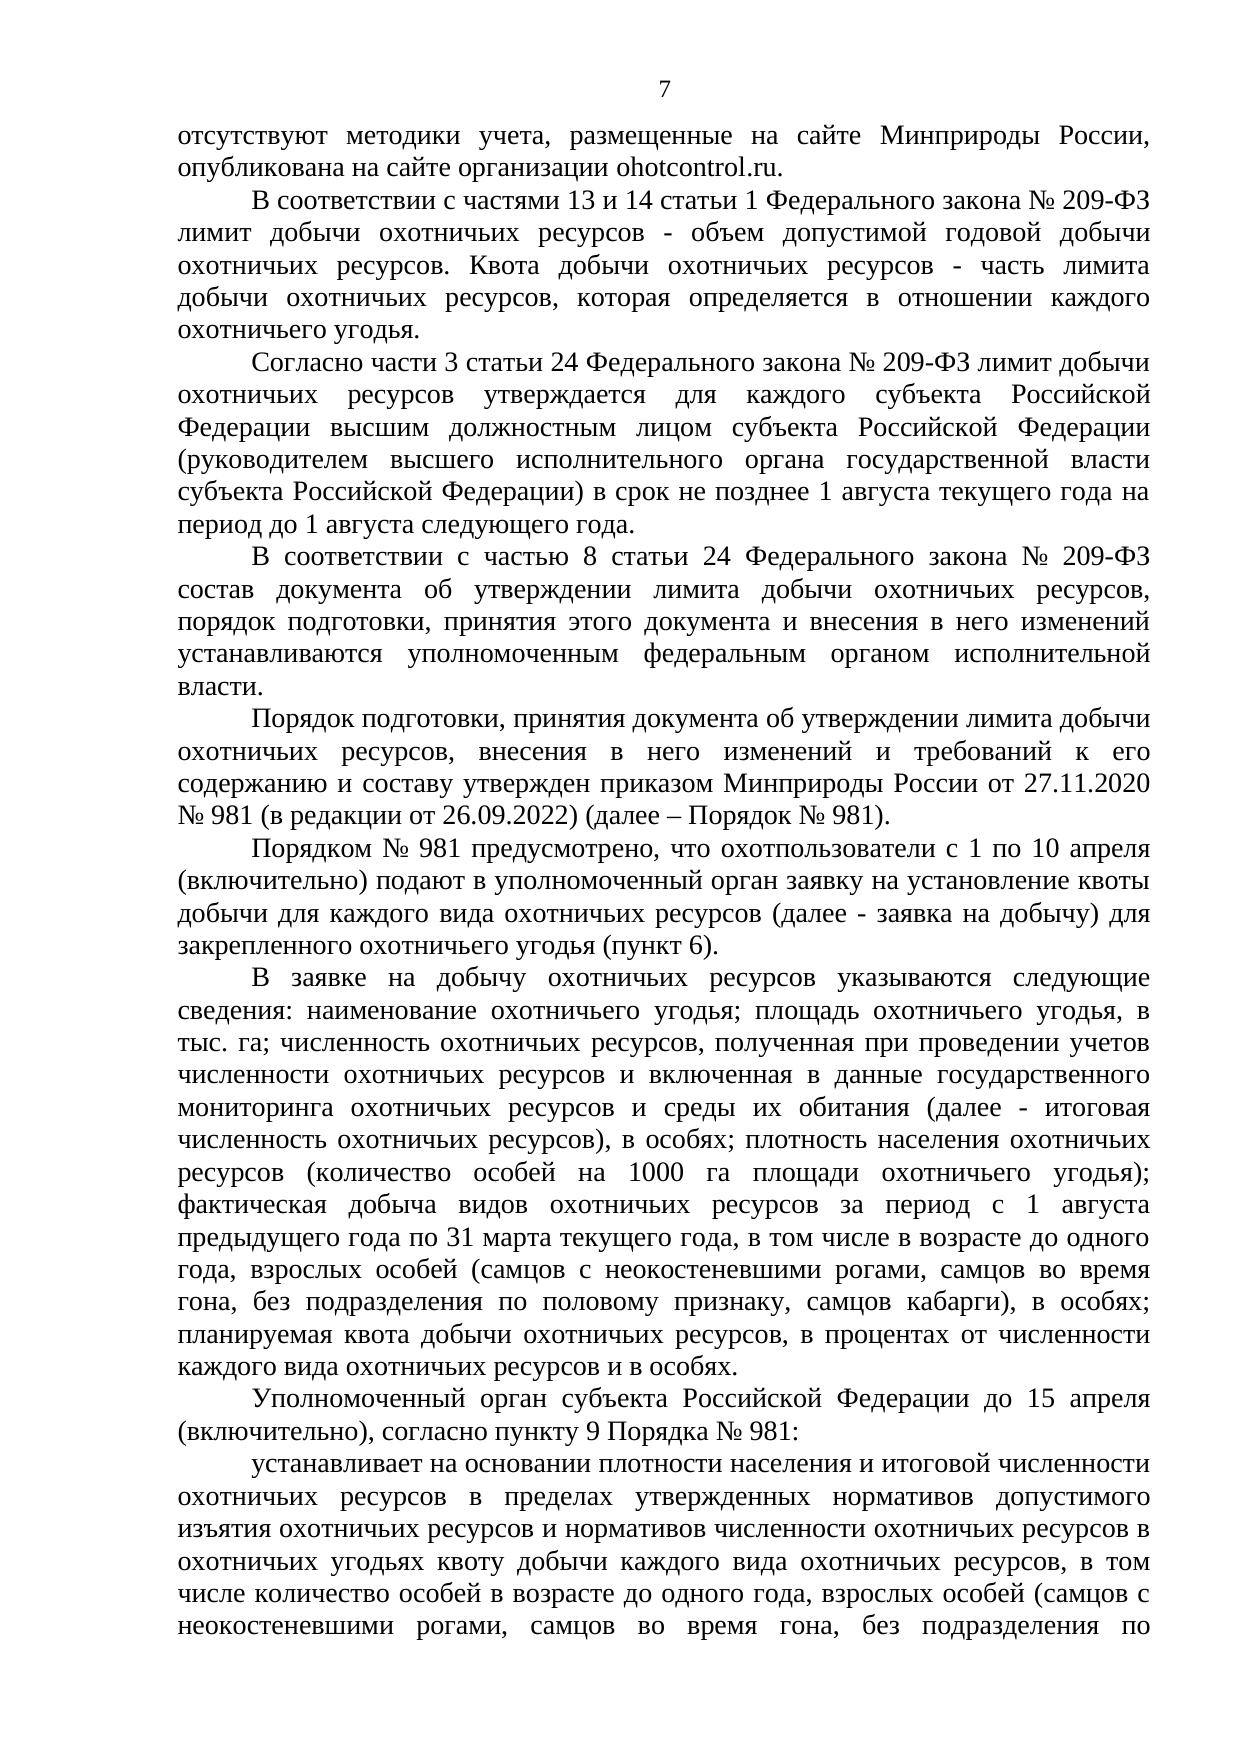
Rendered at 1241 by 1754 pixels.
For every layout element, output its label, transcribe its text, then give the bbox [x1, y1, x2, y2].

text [177, 1446, 1152, 1641]
text Уполномоченный орган субъекта Российской Федерации до 15 апреля (включительно), согласно пункту 9 Порядка № 981: [177, 1382, 1152, 1446]
text Согласно части 3 статьи 24 Федерального закона № 209-ФЗ лимит добычи охотничьих ресурсов утверждается для каждого субъекта Российской Федерации высшим должностным лицом субъекта Российской Федерации (руководителем высшего исполнительного органа государственной власти субъекта Российской Федерации) в срок не позднее 1 августа текущего года на период до 1 августа следующего года. [177, 345, 1152, 539]
text В соответствии с частями 13 и 14 статьи 1 Федерального закона № 209-ФЗ лимит добычи охотничьих ресурсов - объем допустимой годовой добычи охотничьих ресурсов. Квота добычи охотничьих ресурсов - часть лимита добычи охотничьих ресурсов, которая определяется в отношении каждого охотничьего угодья. [177, 183, 1152, 345]
text В заявке на добычу охотничьих ресурсов указываются следующие сведения: наименование охотничьего угодья; площадь охотничьего угодья, в тыс. га; численность охотничьих ресурсов, полученная при проведении учетов численности охотничьих ресурсов и включенная в данные государственного мониторинга охотничьих ресурсов и среды их обитания (далее - итоговая численность охотничьих ресурсов), в особях; плотность населения охотничьих ресурсов (количество особей на 1000 га площади охотничьего угодья); фактическая добыча видов охотничьих ресурсов за период с 1 августа предыдущего года по 31 марта текущего года, в том числе в возрасте до одного года, взрослых особей (самцов с неокостеневшими рогами, самцов во время гона, без подразделения по половому признаку, самцов кабарги), в особях; планируемая квота добычи охотничьих ресурсов, в процентах от численности каждого вида охотничьих ресурсов и в особях. [177, 960, 1152, 1382]
text Порядком № 981 предусмотрено, что охотпользователи с 1 по 10 апреля (включительно) подают в уполномоченный орган заявку на установление квоты добычи для каждого вида охотничьих ресурсов (далее - заявка на добычу) для закрепленного охотничьего угодья (пункт 6). [177, 831, 1152, 960]
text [177, 118, 1152, 183]
text Порядок подготовки, принятия документа об утверждении лимита добычи охотничьих ресурсов, внесения в него изменений и требований к его содержанию и составу утвержден приказом Минприроды России от 27.11.2020 № 981 (в редакции от 26.09.2022) (далее – Порядок № 981). [177, 701, 1152, 831]
text В соответствии с частью 8 статьи 24 Федерального закона № 209-ФЗ состав документа об утверждении лимита добычи охотничьих ресурсов, порядок подготовки, принятия этого документа и внесения в него изменений устанавливаются уполномоченным федеральным органом исполнительной власти. [177, 539, 1152, 701]
